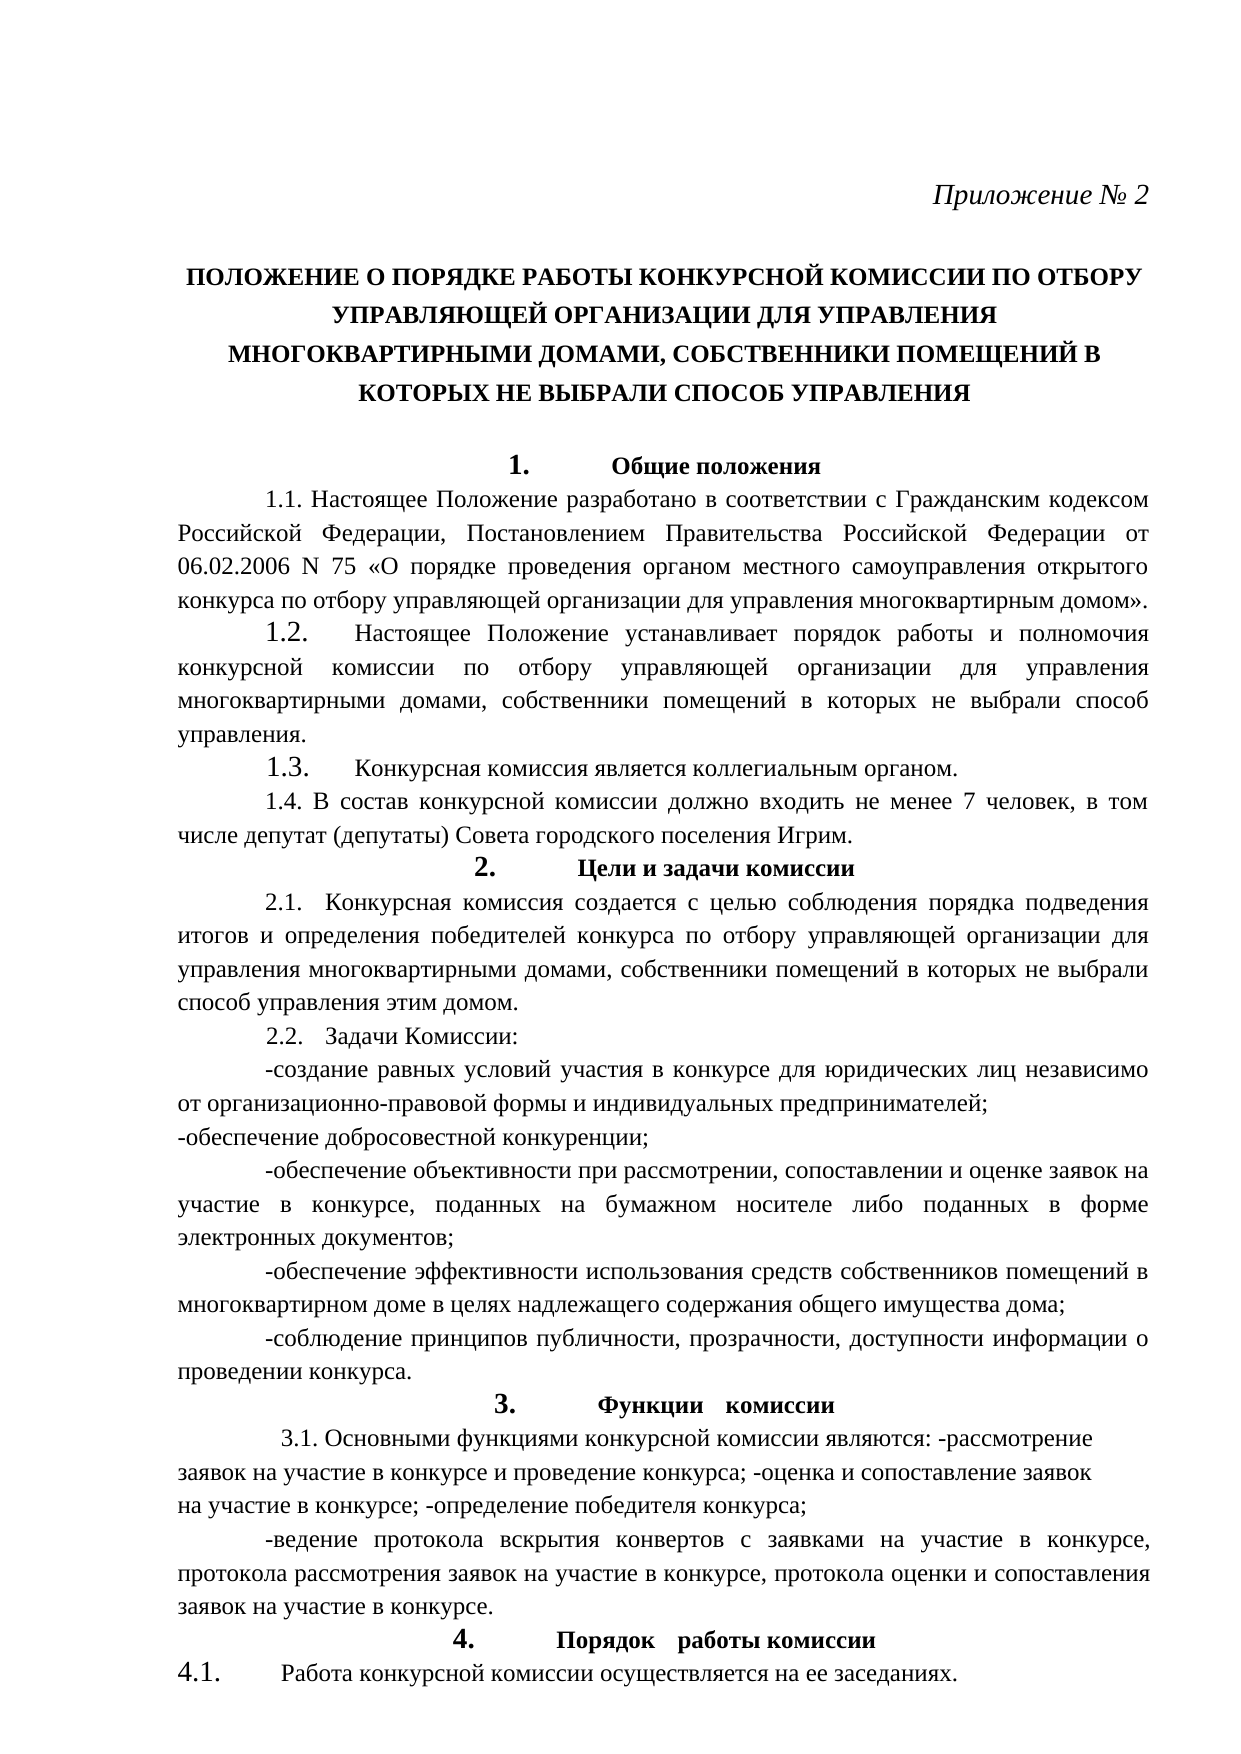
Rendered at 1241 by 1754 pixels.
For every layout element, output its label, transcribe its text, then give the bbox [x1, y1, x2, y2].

list Порядок работы комиссии [177, 1621, 1152, 1655]
list Цели и задачи комиссии [177, 850, 1152, 883]
text 1.4. В состав конкурсной комиссии должно входить не менее 7 человек, в том числе депутат (депутаты) Совета городского поселения Игрим. [177, 783, 1149, 850]
text -обеспечение объективности при рассмотрении, сопоставлении и оценке заявок на участие в конкурсе, поданных на бумажном носителе либо поданных в форме электронных документов; [177, 1152, 1149, 1252]
text 2.2. Задачи Комиссии: [177, 1017, 1152, 1051]
text Приложение № 2 [177, 177, 1152, 211]
text 2.1. Конкурсная комиссия создается с целью соблюдения порядка подведения итогов и определения победителей конкурса по отбору управляющей организации для управления многоквартирными домами, собственники помещений в которых не выбрали способ управления этим домом. [177, 883, 1149, 1017]
text -соблюдение принципов публичности, прозрачности, доступности информации о проведении конкурса. [177, 1319, 1149, 1386]
text -обеспечение добросовестной конкуренции; [177, 1118, 1152, 1152]
list Общие положения [177, 447, 1152, 481]
list Настоящее Положение устанавливает порядок работы и полномочия конкурсной комиссии по отбору управляющей организации для управления многоквартирными домами, собственники помещений в которых не выбрали способ управления. [177, 615, 1149, 749]
list Функции комиссии [177, 1386, 1152, 1420]
text -ведение протокола вскрытия конвертов с заявками на участие в конкурсе, протокола рассмотрения заявок на участие в конкурсе, протокола оценки и сопоставления заявок на участие в конкурсе. [177, 1521, 1152, 1621]
list Работа конкурсной комиссии осуществляется на ее заседаниях. [177, 1655, 1152, 1688]
text ПОЛОЖЕНИЕ О ПОРЯДКЕ РАБОТЫ КОНКУРСНОЙ КОМИССИИ ПО ОТБОРУ УПРАВЛЯЮЩЕЙ ОРГАНИЗАЦИИ ДЛЯ УПРАВЛЕНИЯ МНОГОКВАРТИРНЫМИ ДОМАМИ, СОБСТВЕННИКИ ПОМЕЩЕНИЙ В КОТОРЫХ НЕ ВЫБРАЛИ СПОСОБ УПРАВЛЕНИЯ [177, 254, 1152, 409]
text 1.1. Настоящее Положение разработано в соответствии с Гражданским кодексом Российской Федерации, Постановлением Правительства Российской Федерации от 06.02.2006 N 75 «О порядке проведения органом местного самоуправления открытого конкурса по отбору управляющей организации для управления многоквартирным домом». [177, 481, 1149, 615]
text -создание равных условий участия в конкурсе для юридических лиц независимо от организационно-правовой формы и индивидуальных предпринимателей; [177, 1051, 1149, 1118]
list Конкурсная комиссия является коллегиальным органом. [177, 749, 1152, 783]
text -обеспечение эффективности использования средств собственников помещений в многоквартирном доме в целях надлежащего содержания общего имущества дома; [177, 1252, 1149, 1319]
text 3.1. Основными функциями конкурсной комиссии являются: -рассмотрение заявок на участие в конкурсе и проведение конкурса; -оценка и сопоставление заявок на участие в конкурсе; -определение победителя конкурса; [177, 1420, 1108, 1521]
